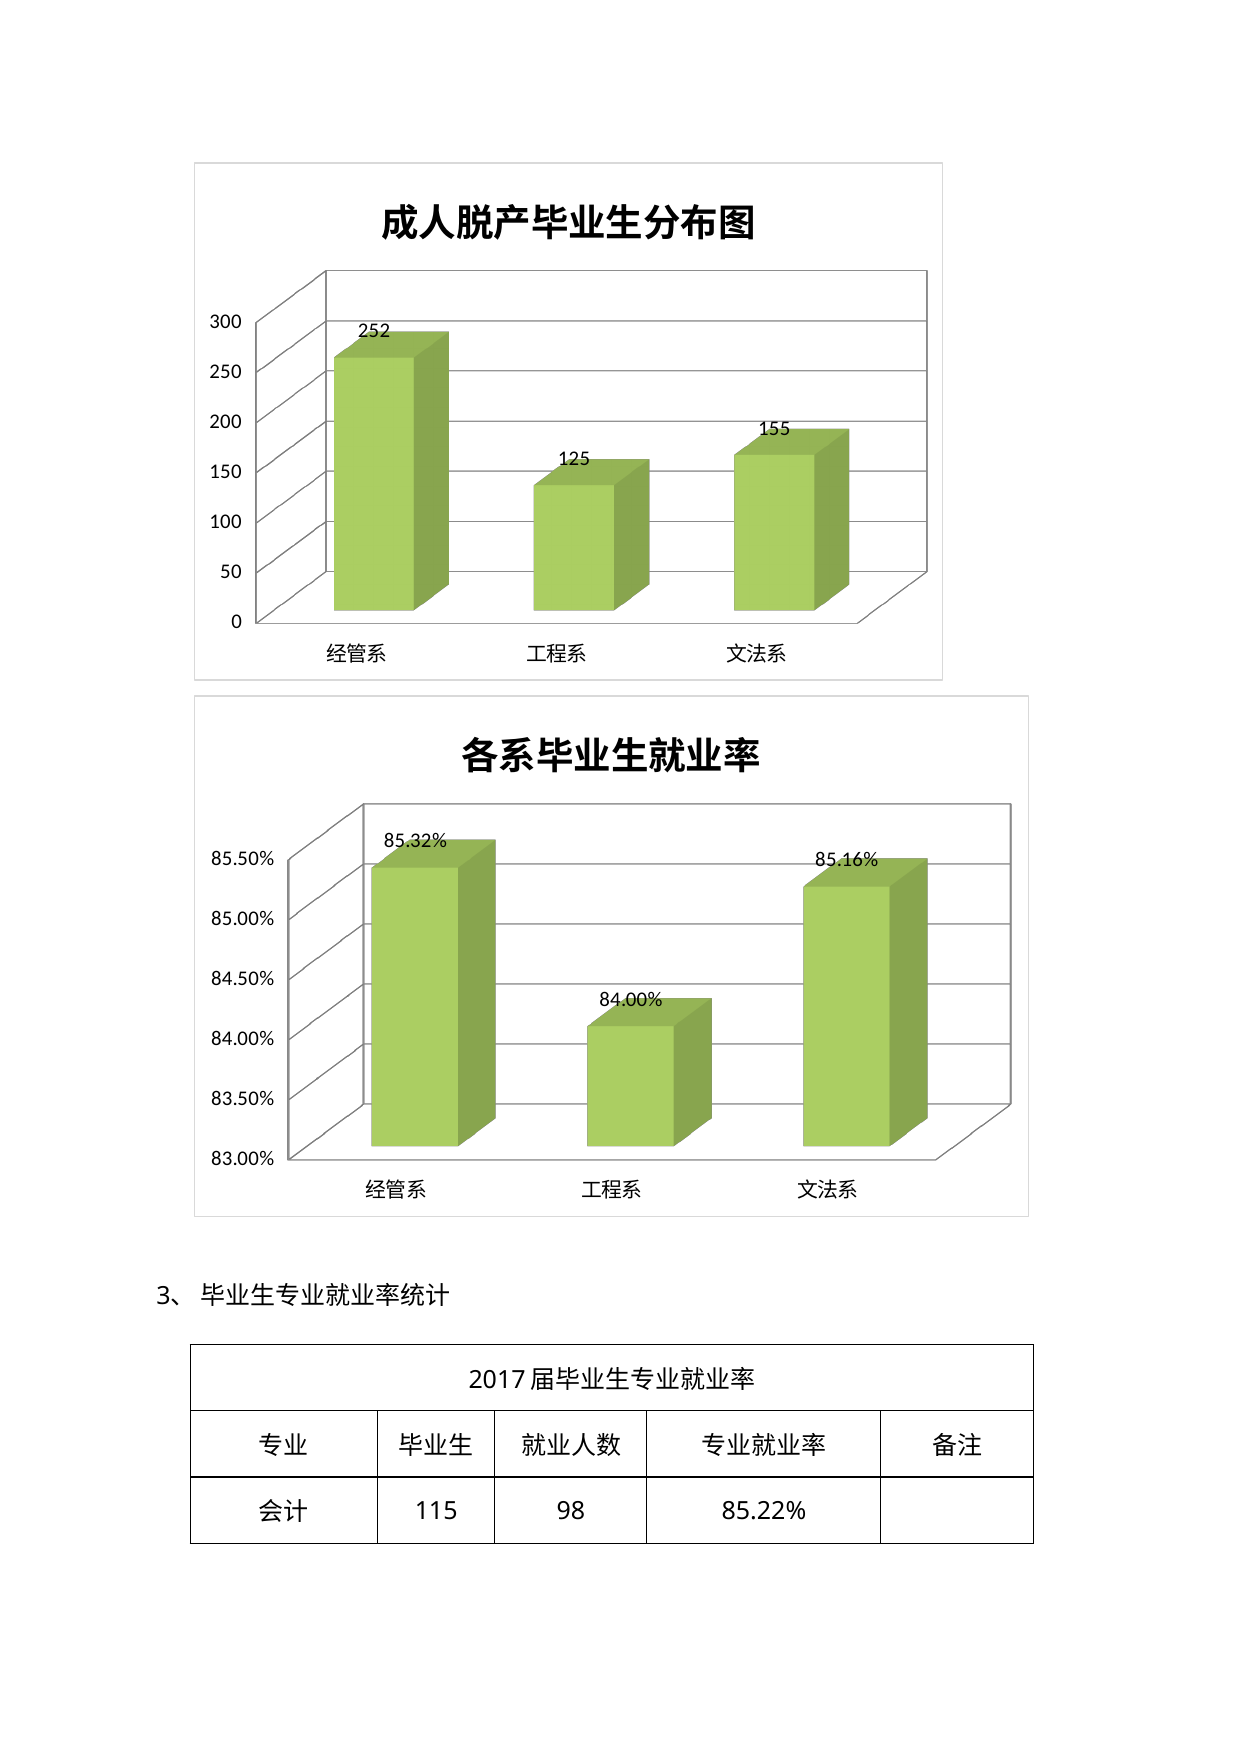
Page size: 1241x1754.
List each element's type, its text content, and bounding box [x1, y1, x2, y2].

table_cell 会计 [191, 1478, 377, 1542]
table_cell 毕业生 [378, 1411, 494, 1476]
table_cell 备注 [881, 1411, 1033, 1476]
table_cell 115 [378, 1478, 494, 1542]
table_cell 85.22% [647, 1478, 880, 1542]
table_cell 98 [495, 1478, 646, 1542]
table_cell 专业就业率 [647, 1411, 880, 1476]
table_cell [881, 1478, 1033, 1542]
list 毕业生专业就业率统计 [156, 1261, 1128, 1326]
table_cell 专业 [191, 1411, 377, 1476]
table_header 2017届毕业生专业就业率 [191, 1345, 1033, 1410]
table_cell 就业人数 [495, 1411, 646, 1476]
